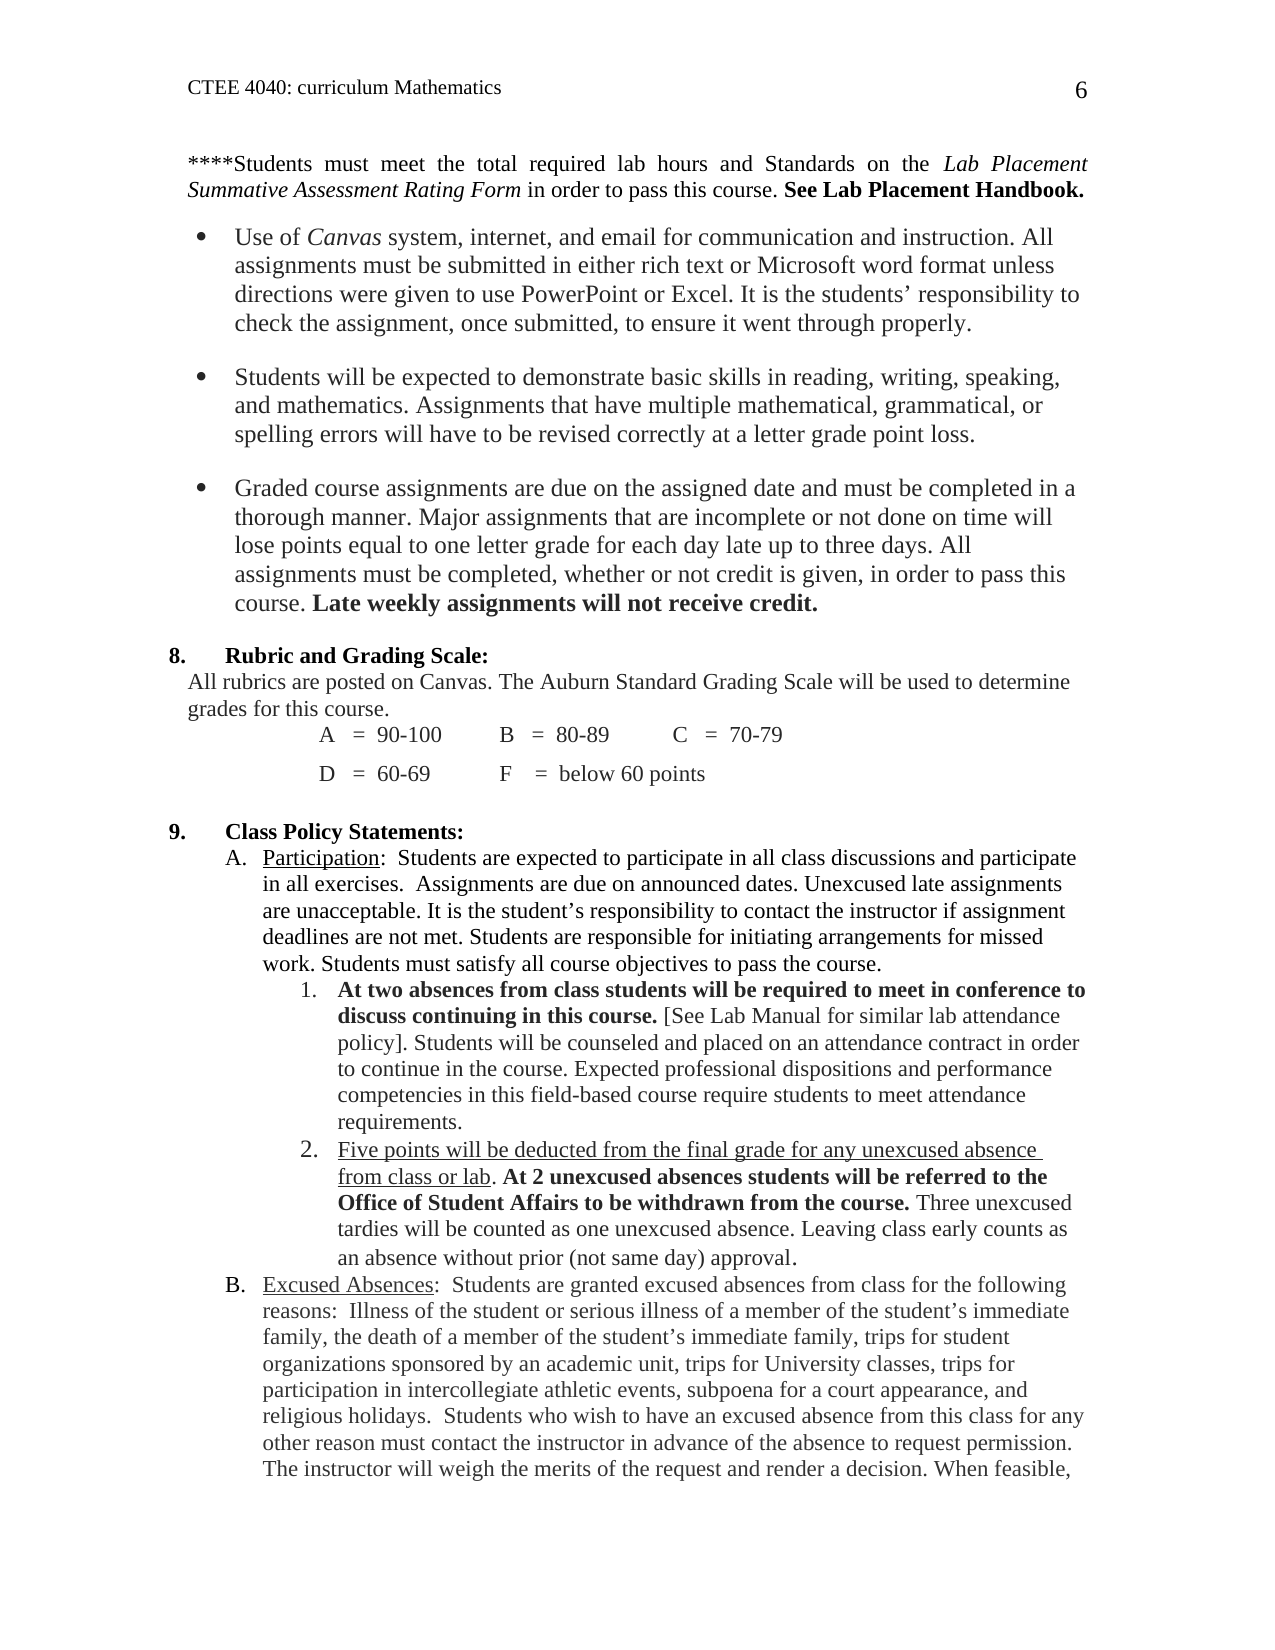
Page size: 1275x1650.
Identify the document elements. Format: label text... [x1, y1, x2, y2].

text A = 90-100 B = 80-89 C = 70-79 [300, 721, 1087, 747]
list Participation: Students are expected to participate in all class discussions and participate in all exercises. Assignments are due on announced dates. Unexcused late assignments are unacceptable. It is the student’s responsibility to contact the instructor if assignment deadlines are not met. Students are responsible for initiating arrangements for missed work. Students must satisfy all course objectives to pass the course. [225, 844, 1087, 976]
text All rubrics are posted on Canvas. The Auburn Standard Grading Scale will be used to determine grades for this course. [187, 668, 1087, 721]
list Class Policy Statements: [169, 818, 1087, 844]
list At two absences from class students will be required to meet in conference to discuss continuing in this course. [See Lab Manual for similar lab attendance policy]. Students will be counseled and placed on an attendance contract in order to continue in the course. Expected professional dispositions and performance competencies in this field-based course require students to meet attendance requirements. [300, 976, 1087, 1134]
text D = 60-69 F = below 60 points [300, 760, 1087, 786]
list Students will be expected to demonstrate basic skills in reading, writing, speaking, and mathematics. Assignments that have multiple mathematical, grammatical, or spelling errors will have to be revised correctly at a letter grade point loss. [197, 362, 1087, 448]
text ****Students must meet the total required lab hours and Standards on the Lab Placement Summative Assessment Rating Form in order to pass this course. See Lab Placement Handbook. [187, 150, 1087, 203]
list Use of Canvas system, internet, and email for communication and instruction. All assignments must be submitted in either rich text or Microsoft word format unless directions were given to use PowerPoint or Excel. It is the students’ responsibility to check the assignment, once submitted, to ensure it went through properly. [197, 222, 1087, 337]
list Five points will be deducted from the final grade for any unexcused absence from class or lab. At 2 unexcused absences students will be referred to the Office of Student Affairs to be withdrawn from the course. Three unexcused tardies will be counted as one unexcused absence. Leaving class early counts as an absence without prior (not same day) approval. [300, 1134, 1087, 1271]
list Graded course assignments are due on the assigned date and must be completed in a thorough manner. Major assignments that are incomplete or not done on time will lose points equal to one letter grade for each day late up to three days. All assignments must be completed, whether or not credit is given, in order to pass this course. Late weekly assignments will not receive credit. [197, 473, 1087, 617]
list Rubric and Grading Scale: [169, 642, 1087, 668]
